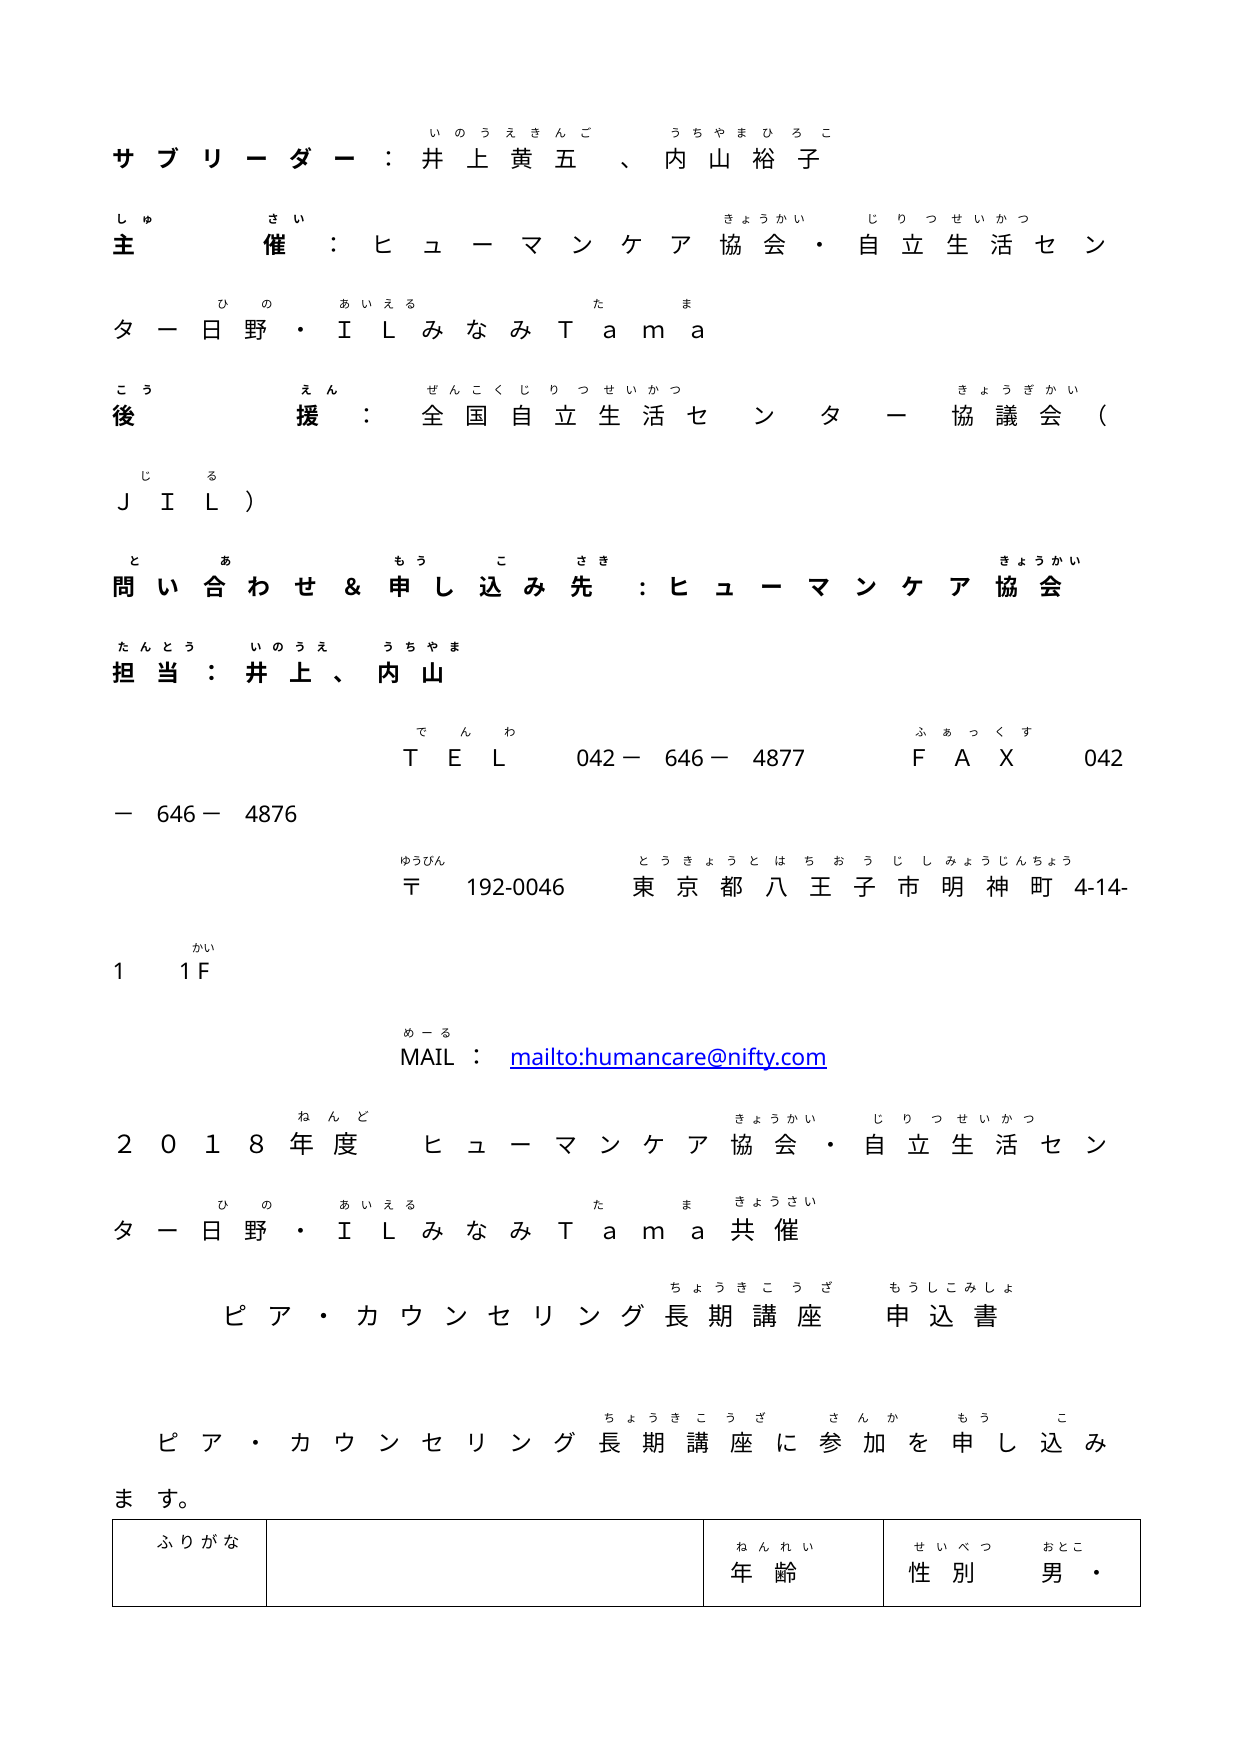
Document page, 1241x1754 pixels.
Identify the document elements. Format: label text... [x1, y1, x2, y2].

table_header [267, 1520, 703, 1606]
text ピア・カウンセリングにをしみます。 [112, 1391, 1128, 1519]
text ：センター（） [112, 363, 1128, 534]
text ピア・カウンセリング [112, 1262, 1128, 1348]
table_header ふりがな [113, 1520, 266, 1606]
text サブリーダー：、 [112, 106, 1128, 192]
text いわせ＆しみ : ヒューマンケア ：、 [112, 534, 1128, 706]
text 042－646－4877 042－646－4876 [112, 706, 1128, 834]
text ：ヒューマンケア・センター・みなみ [112, 192, 1128, 363]
table_header [704, 1520, 883, 1606]
text ：mailto:humancare@nifty.com ２０１８ ヒューマンケア・センター・みなみ [112, 1005, 1128, 1262]
table_header ・ [884, 1520, 1140, 1606]
text 192-0046 4-14-1 1 [112, 834, 1128, 1005]
